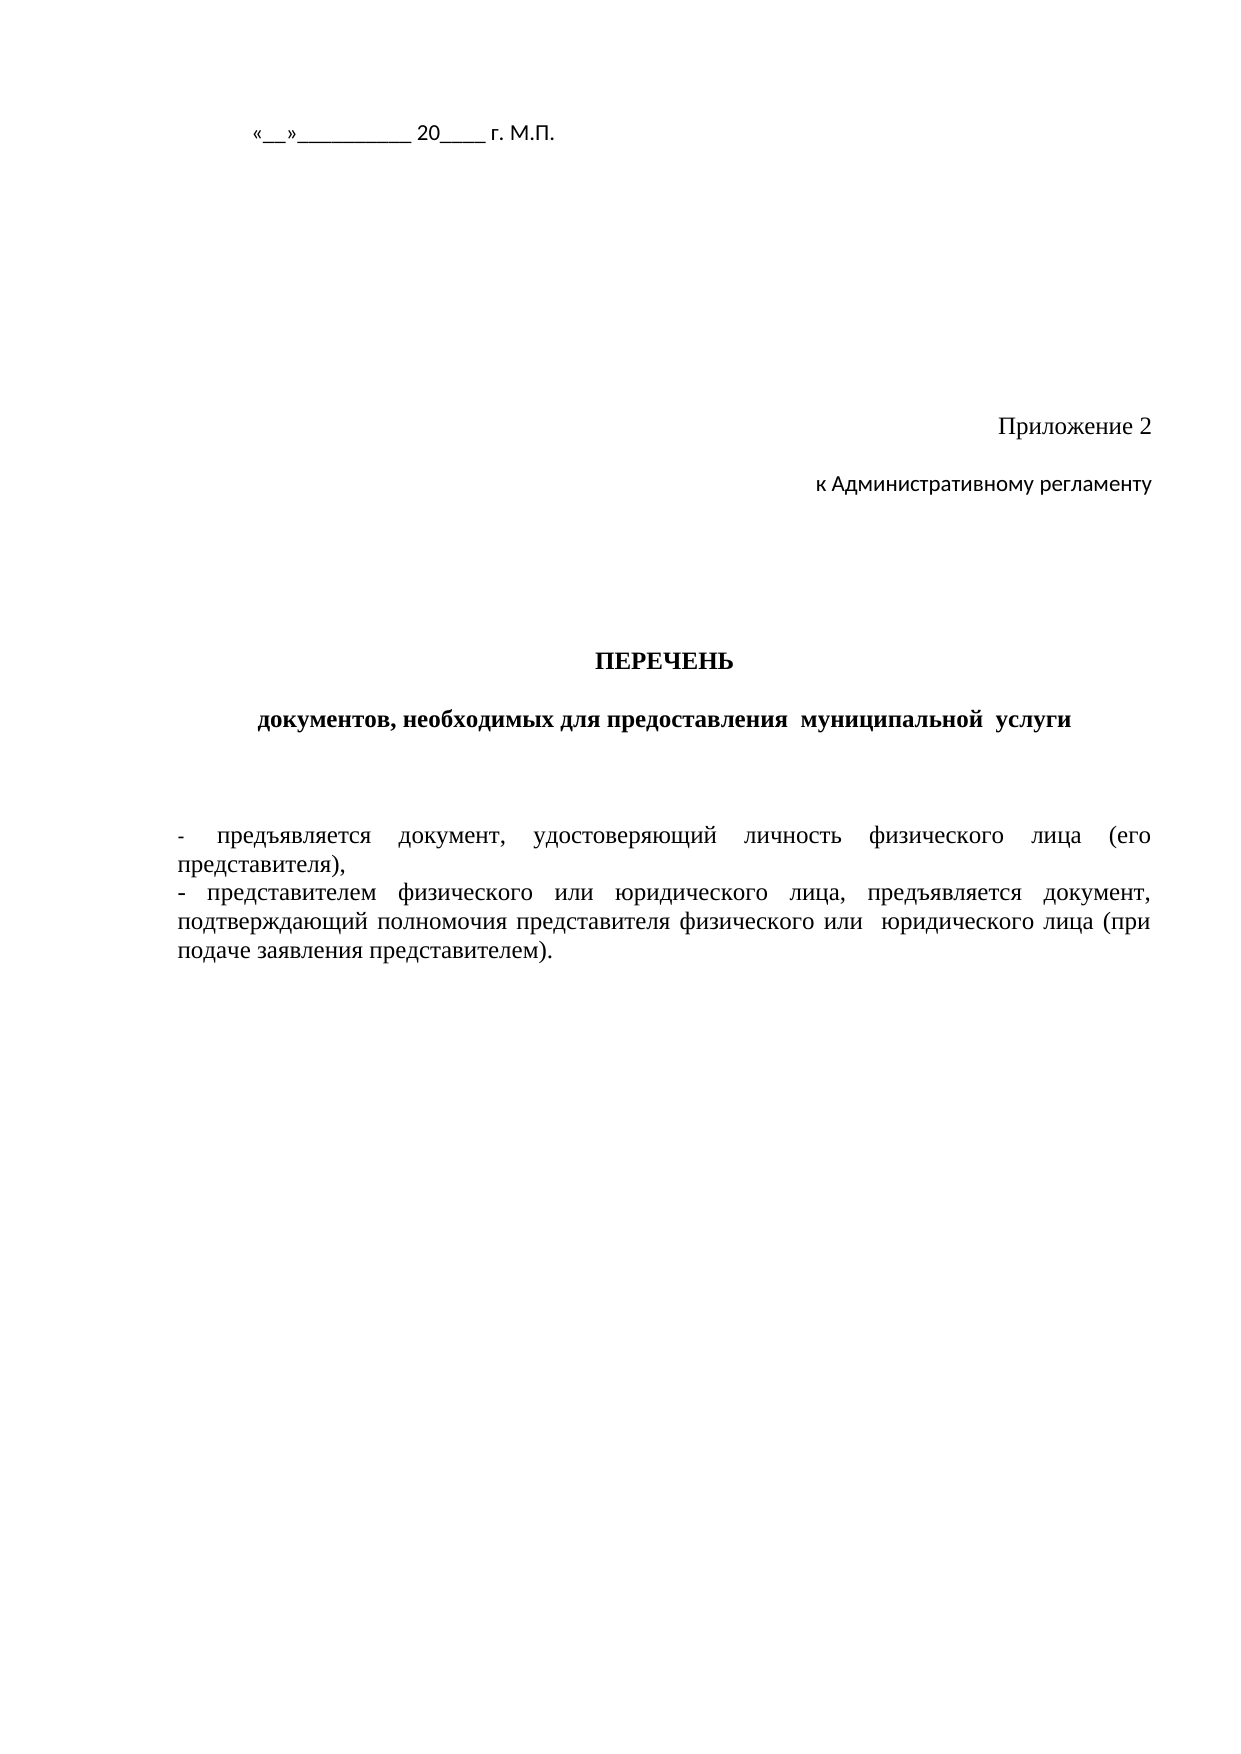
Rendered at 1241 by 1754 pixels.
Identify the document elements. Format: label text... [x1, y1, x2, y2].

text ПЕРЕЧЕНЬ [177, 646, 1152, 675]
text Приложение 2 [177, 411, 1152, 440]
text к Административному регламенту [177, 469, 1152, 497]
text «__»__________ 20____ г. М.П. [177, 118, 1152, 146]
text документов, необходимых для предоставления муниципальной услуги [177, 704, 1152, 733]
text - представителем физического или юридического лица, предъявляется документ, подтверждающий полномочия представителя физического или юридического лица (при подаче заявления представителем). [177, 877, 1152, 964]
text - предъявляется документ, удостоверяющий личность физического лица (его представителя), [177, 820, 1152, 877]
